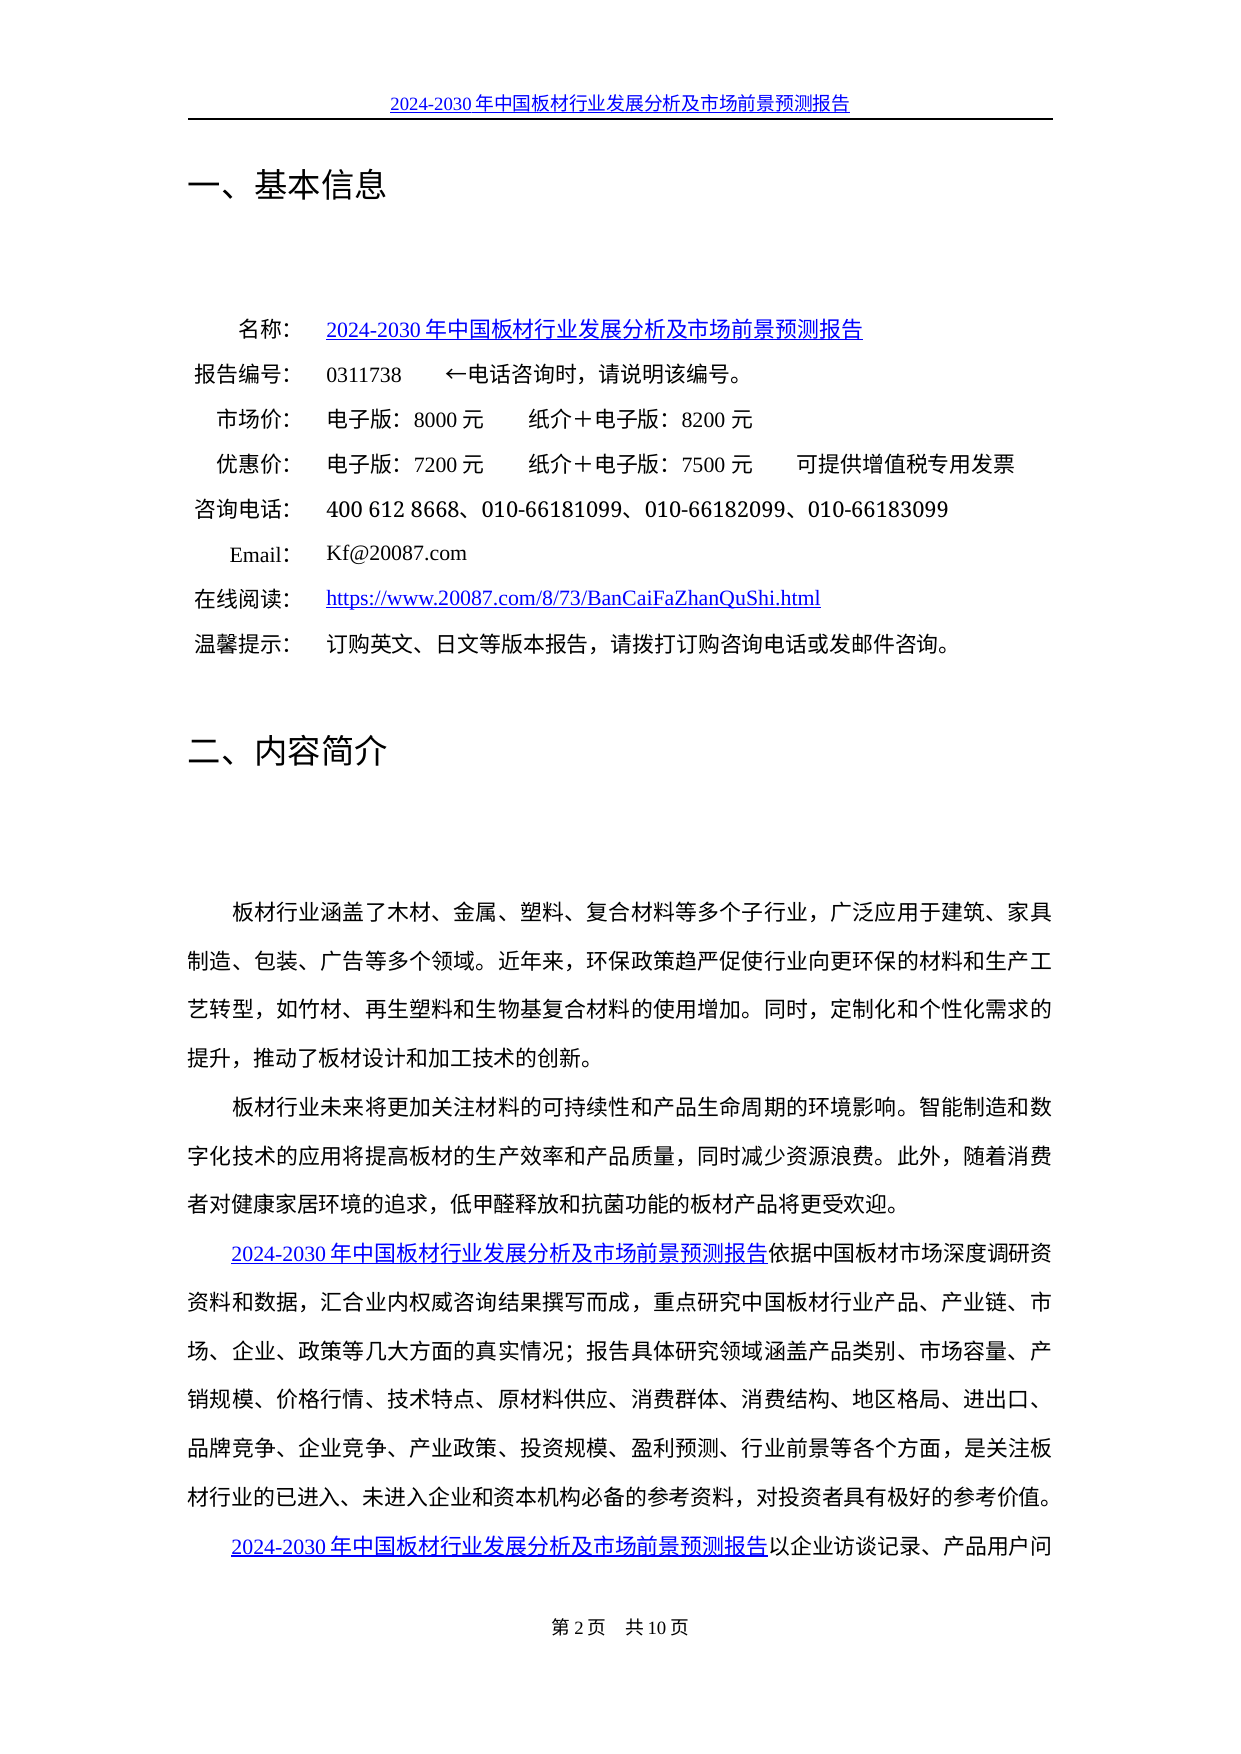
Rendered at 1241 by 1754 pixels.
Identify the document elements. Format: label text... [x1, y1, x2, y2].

table_cell Email： [167, 537, 315, 582]
table_cell 0311738 ←电话咨询时，请说明该编号。 [315, 357, 1073, 402]
table_cell 电子版：8000 元 纸介＋电子版：8200 元 [315, 402, 1073, 447]
table_cell 温馨提示： [167, 627, 315, 672]
table_cell 电子版：7200 元 纸介＋电子版：7500 元 可提供增值税专用发票 [315, 447, 1073, 492]
table_header 名称： [167, 312, 315, 357]
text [187, 894, 1053, 1561]
title 一、基本信息 [187, 150, 1053, 215]
table_cell 报告编号： [167, 357, 315, 402]
table_cell 优惠价： [167, 447, 315, 492]
table_cell Kf@20087.com [315, 537, 1073, 582]
table_cell 400 612 8668、010-66181099、010-66182099、010-66183099 [315, 492, 1073, 537]
table_header 2024-2030年中国板材行业发展分析及市场前景预测报告 [315, 312, 1073, 357]
title 二、内容简介 [187, 717, 1053, 782]
table_cell 咨询电话： [167, 492, 315, 537]
table_cell 订购英文、日文等版本报告，请拨打订购咨询电话或发邮件咨询。 [315, 627, 1073, 672]
table_cell 市场价： [167, 402, 315, 447]
table_cell [315, 582, 1073, 627]
table_cell 在线阅读： [167, 582, 315, 627]
